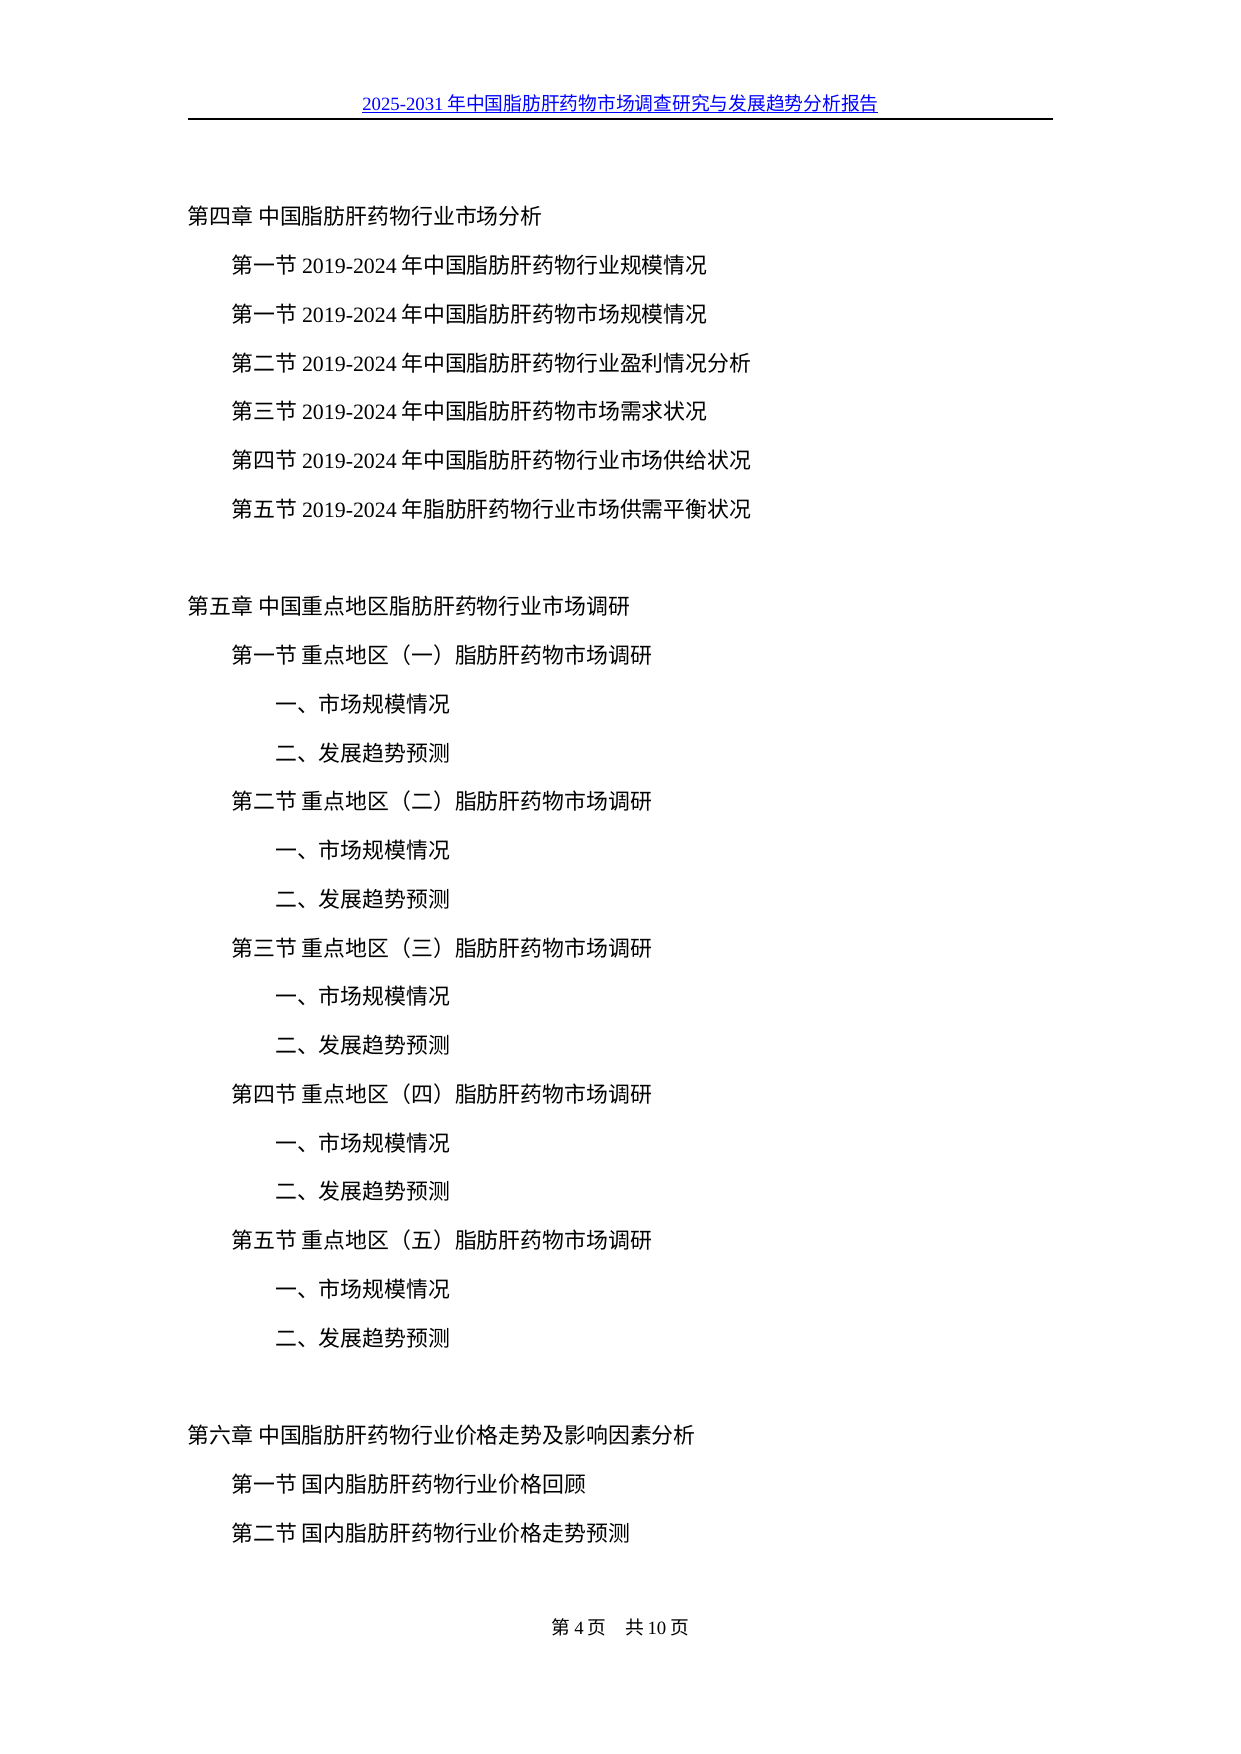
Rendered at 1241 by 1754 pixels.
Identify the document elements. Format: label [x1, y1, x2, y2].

text [187, 150, 1053, 1548]
